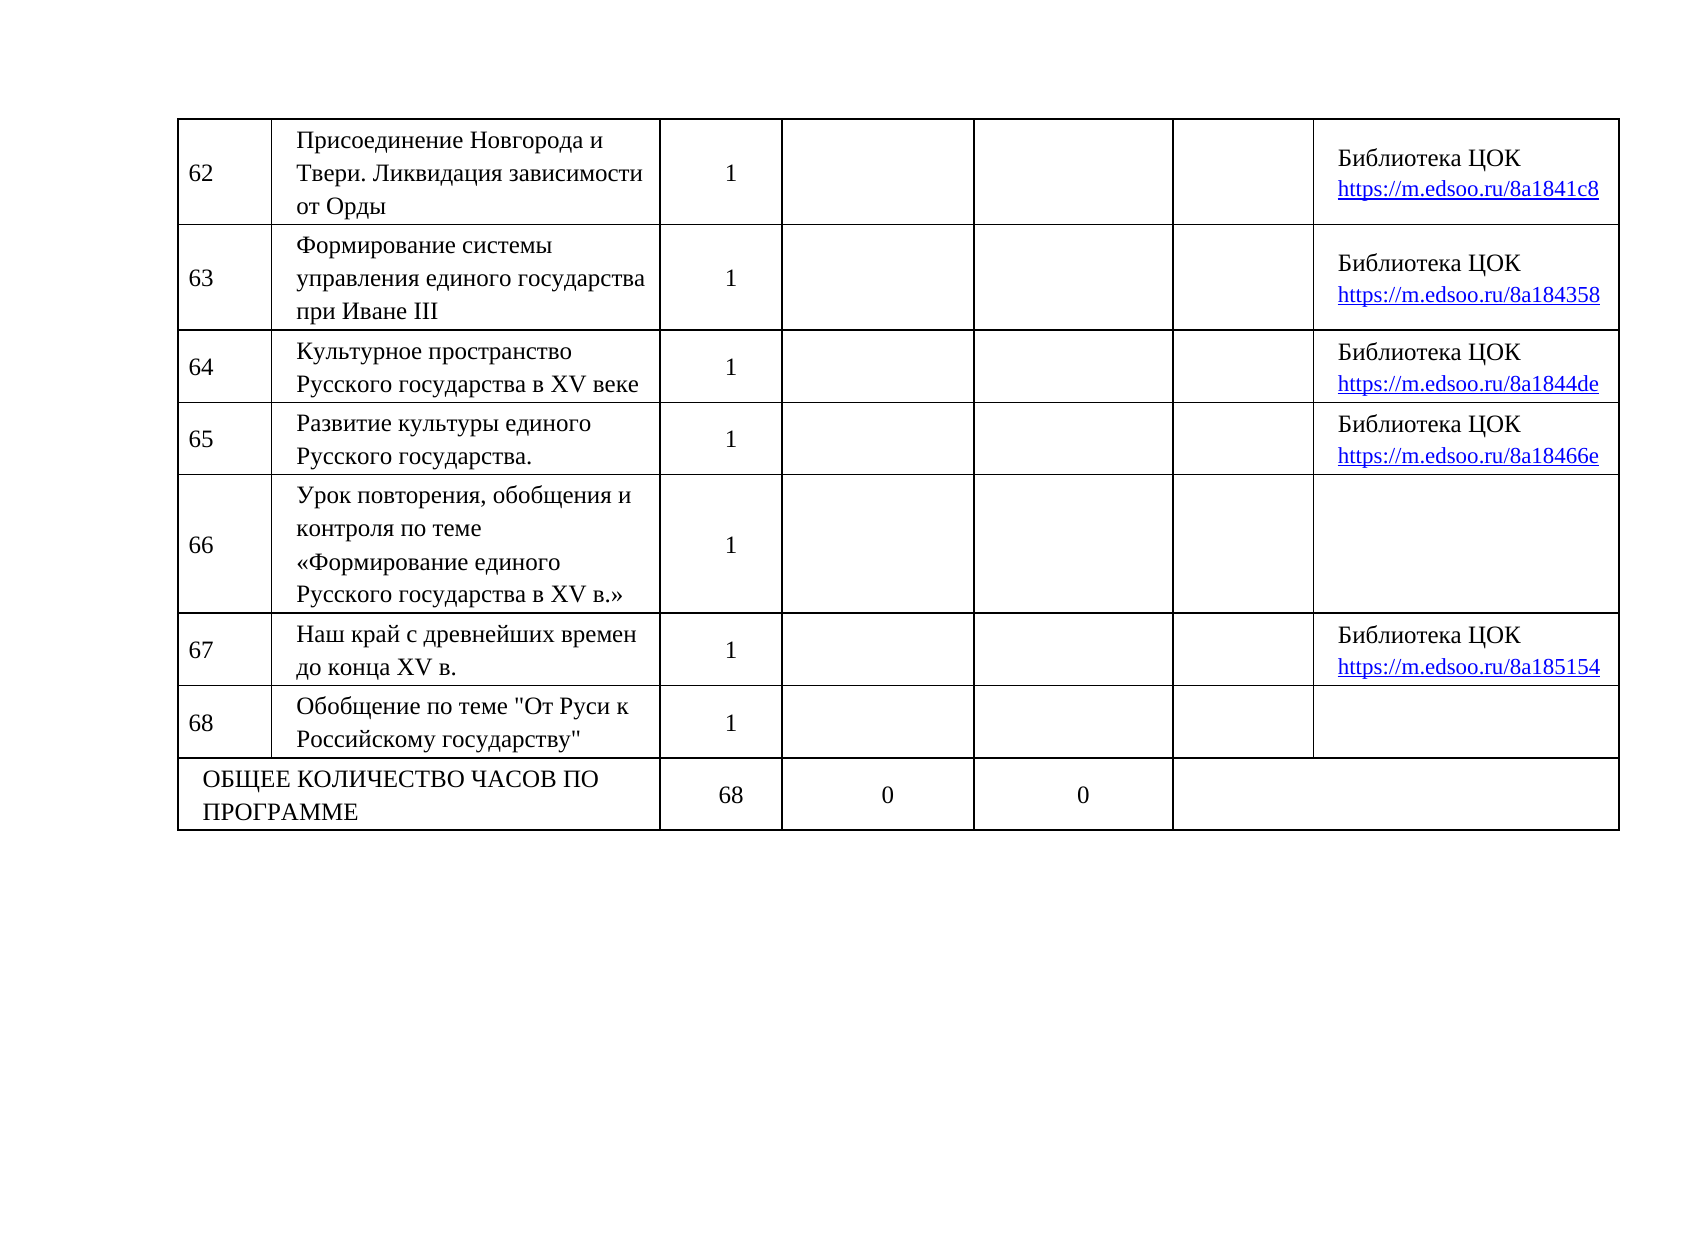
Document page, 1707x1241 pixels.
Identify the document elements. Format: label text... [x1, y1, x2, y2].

table_cell Урок повторения, обобщения и контроля по теме «Формирование единого Русского государства в XV в.» [272, 475, 659, 612]
table_cell Культурное пространство Русского государства в XV веке [272, 331, 659, 401]
table_cell 1 [661, 120, 781, 223]
table_cell 1 [661, 331, 781, 401]
table_cell 1 [661, 475, 781, 612]
table_cell 64 [179, 331, 271, 401]
table_cell Библиотека ЦОК https://m.edsoo.ru/8a1844de [1314, 331, 1618, 401]
table_cell ОБЩЕЕ КОЛИЧЕСТВО ЧАСОВ ПО ПРОГРАММЕ [179, 759, 659, 829]
table_cell Наш край с древнейших времен до конца XV в. [272, 614, 659, 684]
table_cell 62 [179, 120, 271, 223]
table_cell [1174, 475, 1313, 612]
table_cell [1174, 686, 1313, 757]
table_cell Присоединение Новгорода и Твери. Ликвидация зависимости от Орды [272, 120, 659, 223]
table_cell 68 [661, 759, 781, 829]
table_cell 1 [661, 403, 781, 474]
table_cell Развитие культуры единого Русского государства. [272, 403, 659, 474]
table_cell [975, 403, 1172, 474]
table_cell [783, 403, 973, 474]
table_cell [975, 475, 1172, 612]
table_cell Обобщение по теме "От Руси к Российскому государству" [272, 686, 659, 757]
table_cell [783, 686, 973, 757]
table_cell Библиотека ЦОК https://m.edsoo.ru/8a184358 [1314, 225, 1618, 329]
table_cell 65 [179, 403, 271, 474]
table_cell 63 [179, 225, 271, 329]
table_cell [975, 686, 1172, 757]
table_cell 67 [179, 614, 271, 684]
table_cell [1174, 120, 1313, 223]
table_cell 66 [179, 475, 271, 612]
table_cell [1174, 403, 1313, 474]
table_cell [975, 120, 1172, 223]
table_cell 1 [661, 614, 781, 684]
table_cell 1 [661, 686, 781, 757]
table_cell Библиотека ЦОК https://m.edsoo.ru/8a1841c8 [1314, 120, 1618, 223]
table_cell 0 [783, 759, 973, 829]
table_cell 0 [975, 759, 1172, 829]
table_cell [975, 331, 1172, 401]
table_cell [783, 614, 973, 684]
table_cell [975, 614, 1172, 684]
table_cell [1314, 475, 1618, 612]
table_cell [1174, 759, 1618, 829]
table_cell 68 [179, 686, 271, 757]
table_cell 1 [661, 225, 781, 329]
table_cell Библиотека ЦОК https://m.edsoo.ru/8a185154 [1314, 614, 1618, 684]
table_cell [975, 225, 1172, 329]
table_cell [783, 475, 973, 612]
table_cell [783, 225, 973, 329]
table_cell [783, 120, 973, 223]
table_cell [1314, 686, 1618, 757]
table_cell [1174, 331, 1313, 401]
table_cell Формирование системы управления единого государства при Иване III [272, 225, 659, 329]
table_cell [1174, 614, 1313, 684]
table_cell [1174, 225, 1313, 329]
table_cell [783, 331, 973, 401]
table_cell Библиотека ЦОК https://m.edsoo.ru/8a18466e [1314, 403, 1618, 474]
